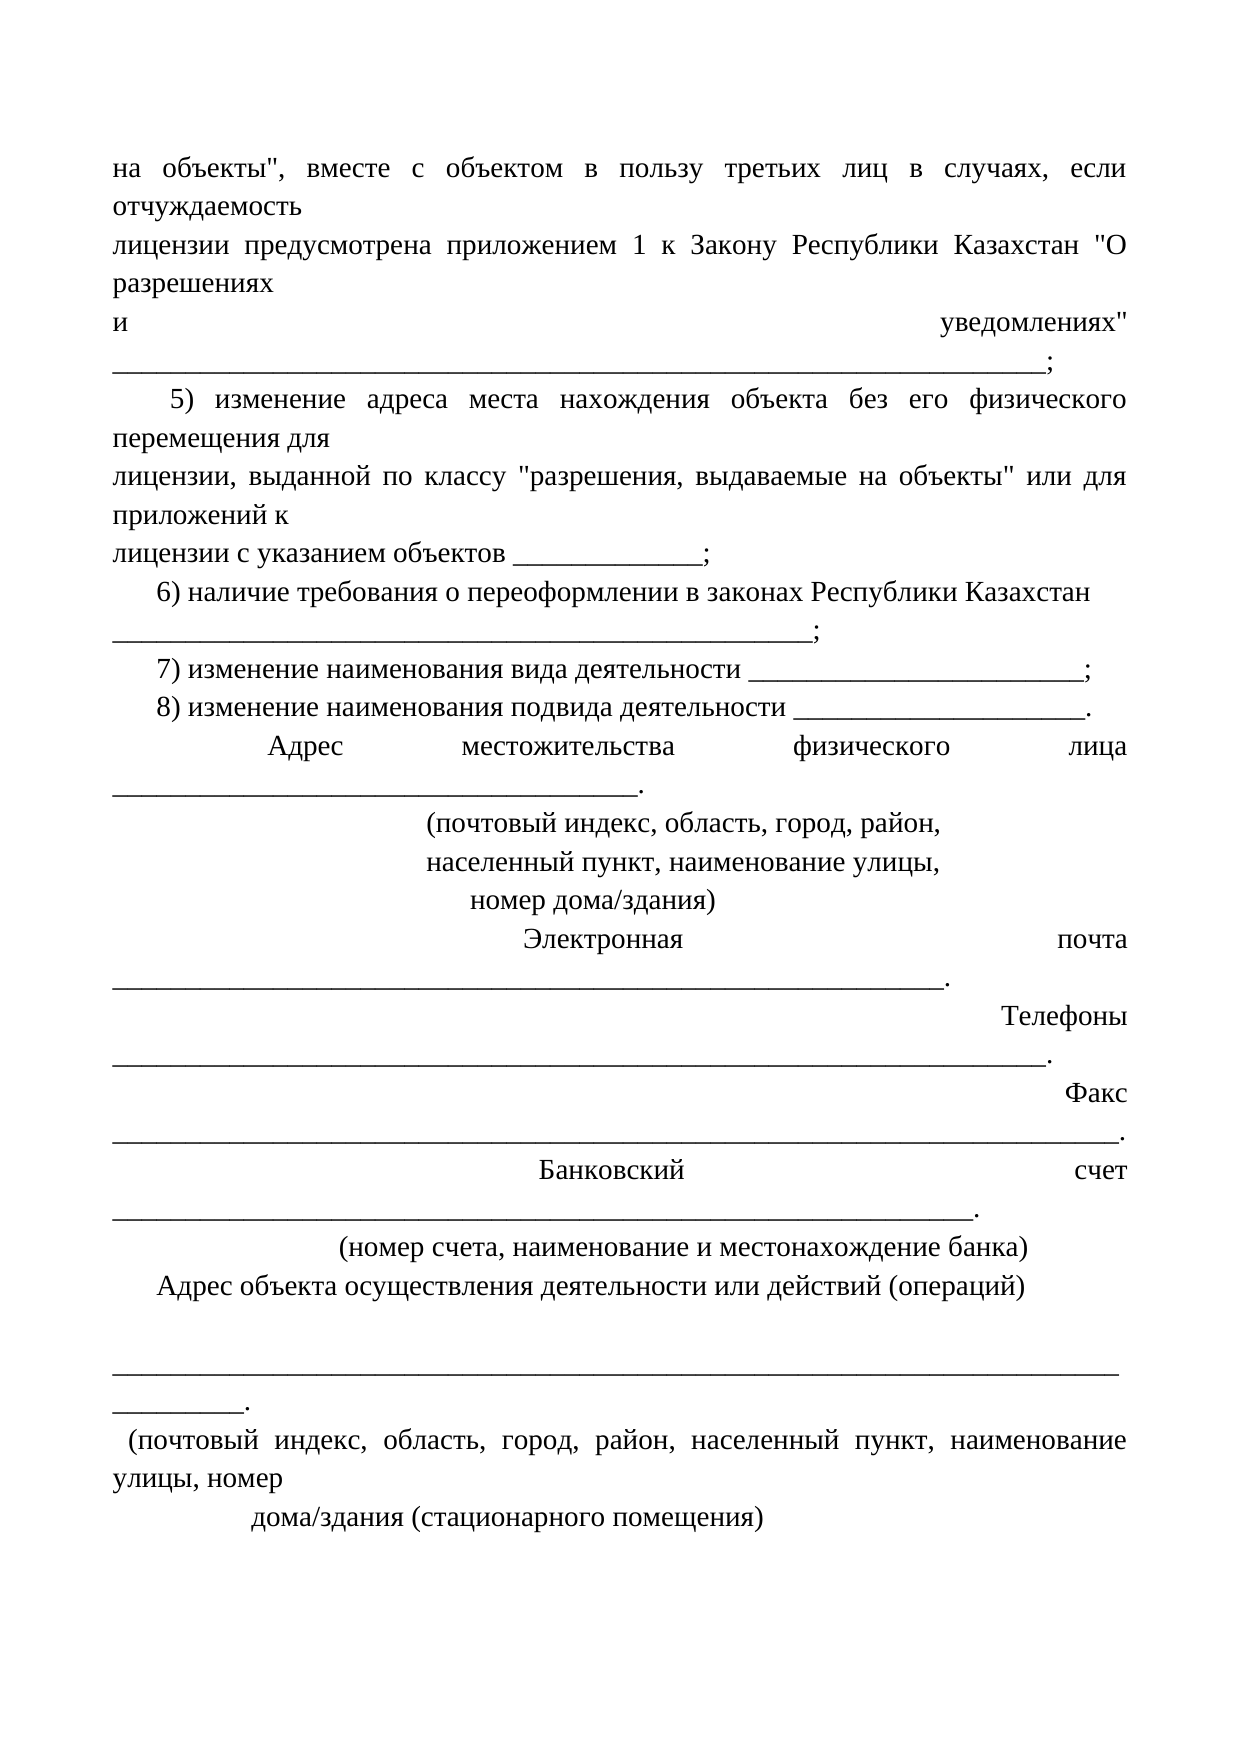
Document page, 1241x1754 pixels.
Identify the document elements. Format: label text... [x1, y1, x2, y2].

text Адрес объекта осуществления деятельности или действий (операций) [112, 1268, 1128, 1301]
text номер дома/здания) [112, 882, 1128, 916]
text ________________________________________________; [112, 612, 1128, 646]
text лицензии предусмотрена приложением 1 к Закону Республики Казахстан "О разрешениях [112, 227, 1128, 299]
text Банковский счет ___________________________________________________________. [112, 1152, 1128, 1224]
text ______________________________________________________________________________. [112, 1306, 1128, 1417]
text (почтовый индекс, область, город, район, [112, 805, 1128, 839]
text на объекты", вместе с объектом в пользу третьих лиц в случаях, если отчуждаемость [112, 150, 1128, 222]
text Телефоны ________________________________________________________________. [112, 998, 1128, 1070]
text населенный пункт, наименование улицы, [112, 844, 1128, 877]
text лицензии, выданной по классу "разрешения, выдаваемые на объекты" или для приложений к [112, 458, 1128, 530]
text (номер счета, наименование и местонахождение банка) [112, 1229, 1128, 1263]
text 6) наличие требования о переоформлении в законах Республики Казахстан [112, 574, 1128, 607]
text лицензии с указанием объектов _____________; [112, 535, 1128, 569]
text 8) изменение наименования подвида деятельности ____________________. [112, 689, 1128, 723]
text дома/здания (стационарного помещения) [112, 1499, 1128, 1532]
text (почтовый индекс, область, город, район, населенный пункт, наименование улицы, номер [112, 1422, 1128, 1494]
text и уведомлениях" ________________________________________________________________; [112, 304, 1128, 376]
text 7) изменение наименования вида деятельности _______________________; [112, 651, 1128, 684]
text Факс _____________________________________________________________________. [112, 1075, 1128, 1147]
text 5) изменение адреса места нахождения объекта без его физического перемещения для [112, 381, 1128, 453]
text Электронная почта _________________________________________________________. [112, 921, 1128, 993]
text Адрес местожительства физического лица ____________________________________. [112, 728, 1128, 800]
